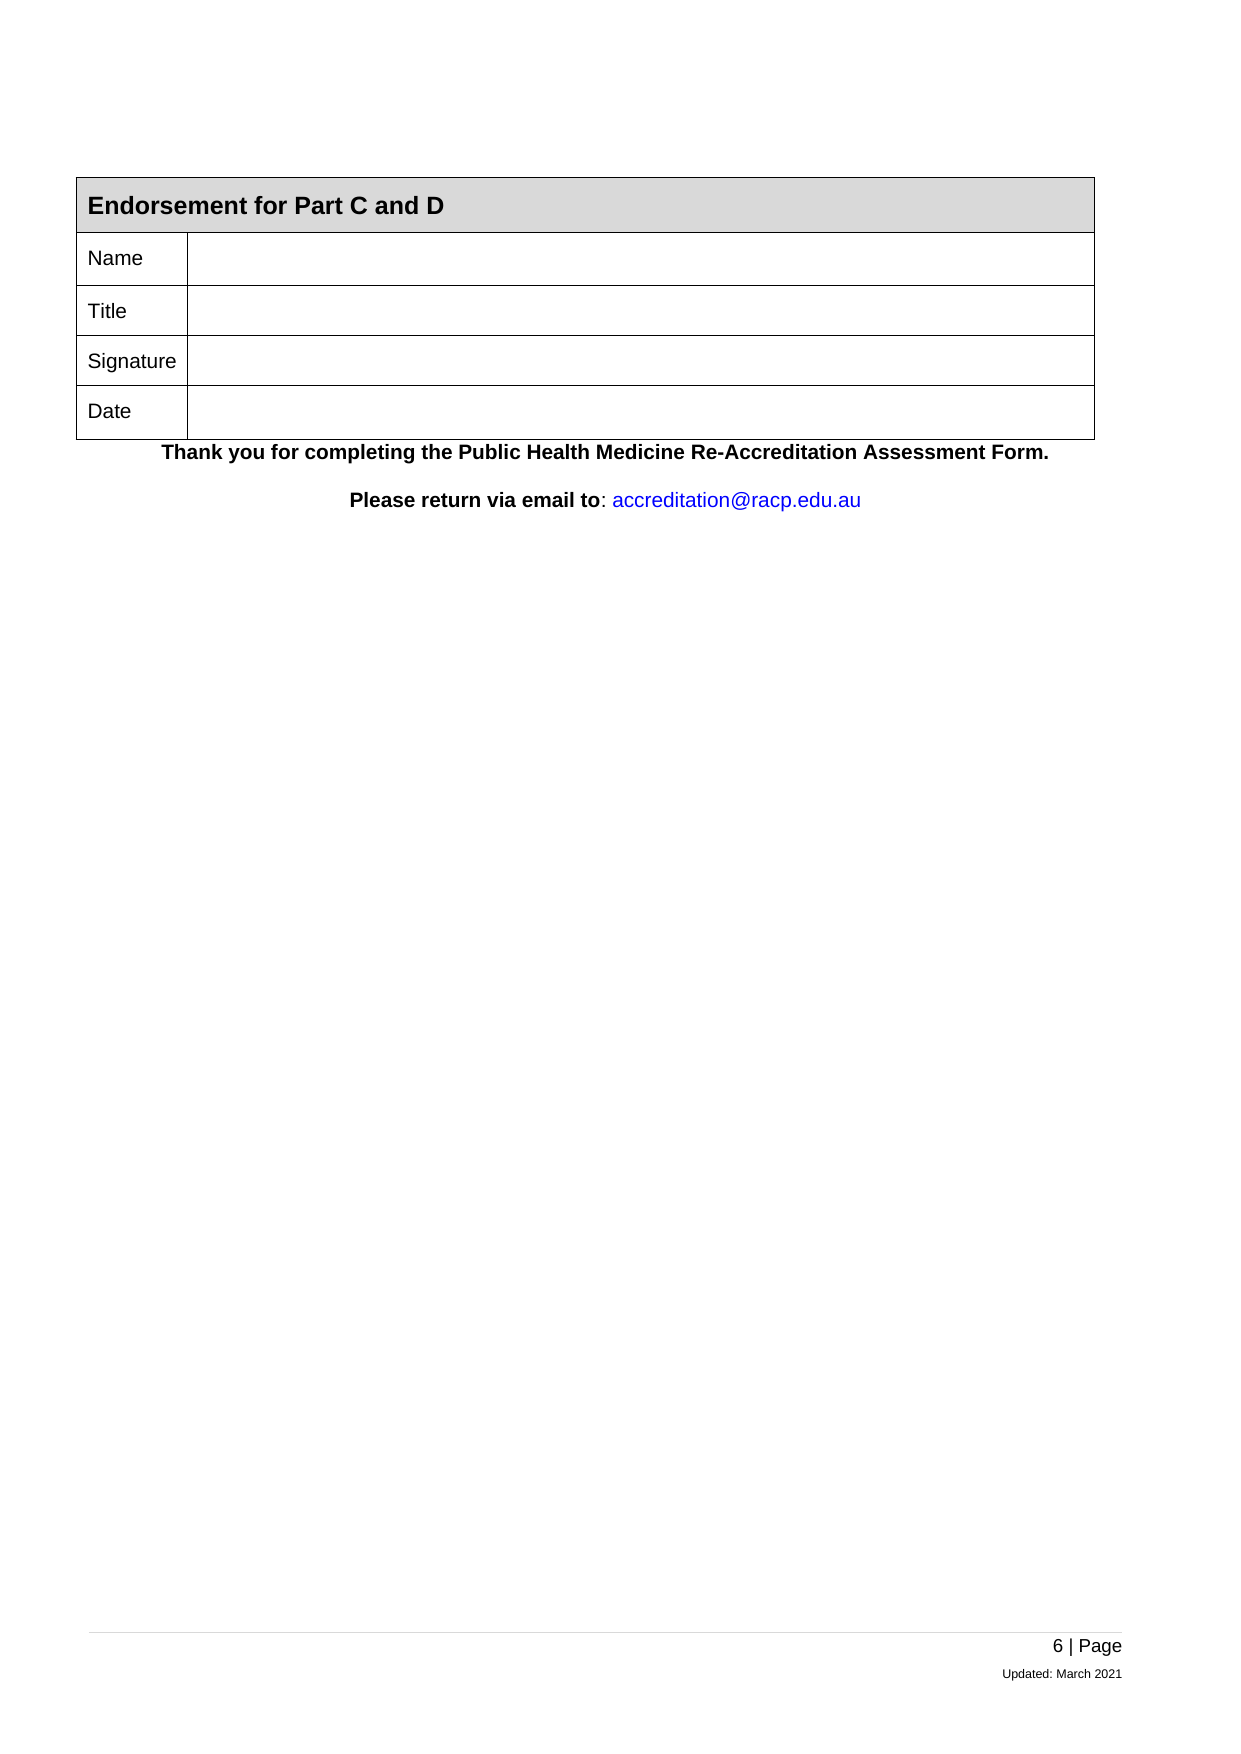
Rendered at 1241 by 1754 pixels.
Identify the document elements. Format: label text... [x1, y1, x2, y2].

table_cell [188, 233, 1094, 285]
table_cell [188, 286, 1094, 335]
table_cell Title [77, 286, 187, 335]
table_cell Date [77, 386, 187, 438]
table_header Endorsement for Part C and D [77, 178, 1094, 232]
text Thank you for completing the Public Health Medicine Re-Accreditation Assessment Form. [89, 259, 1122, 463]
text Please return via email to: accreditation@racp.edu.au [89, 487, 1122, 511]
table_cell [188, 336, 1094, 385]
table_cell [188, 386, 1094, 438]
table_cell Name [77, 233, 187, 285]
table_cell Signature [77, 336, 187, 385]
